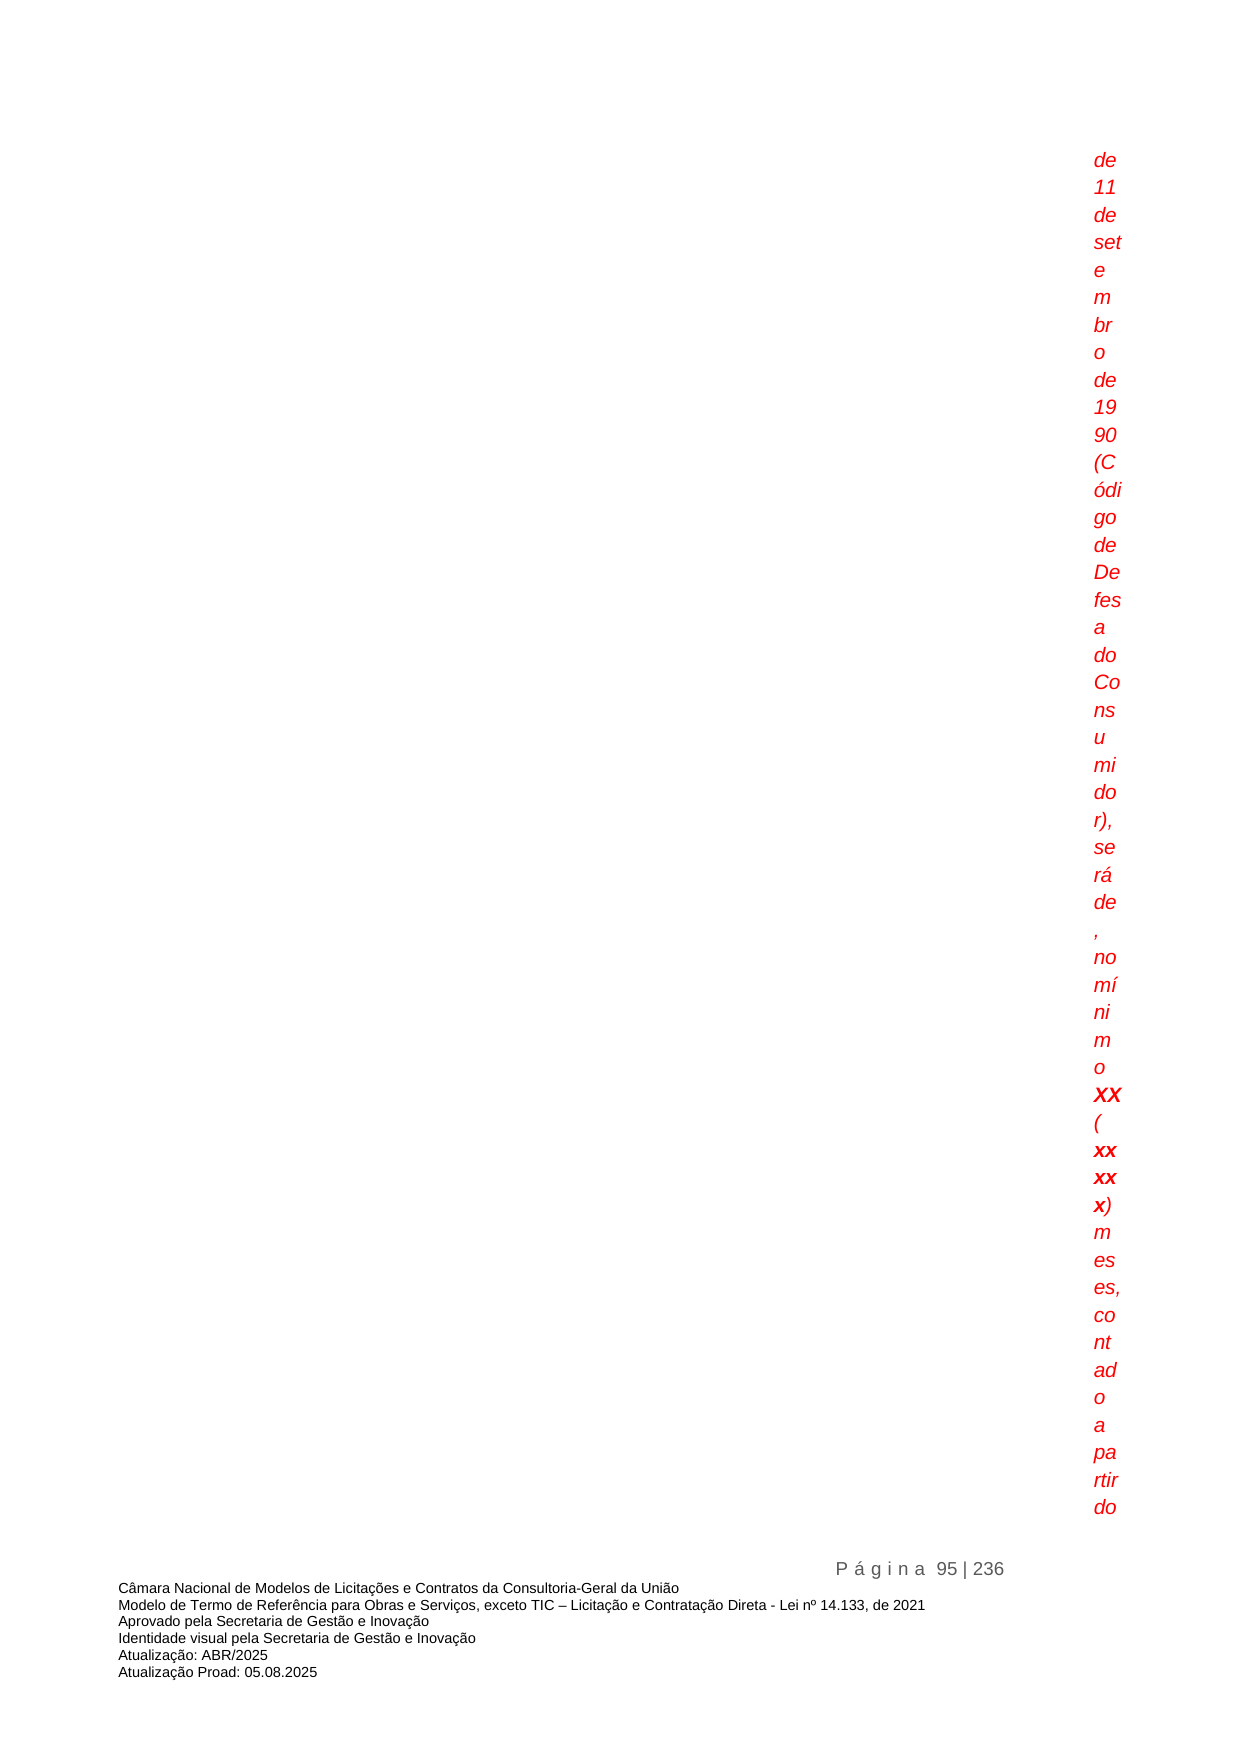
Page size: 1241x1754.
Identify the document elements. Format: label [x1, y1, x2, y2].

text [1048, 148, 1122, 1519]
